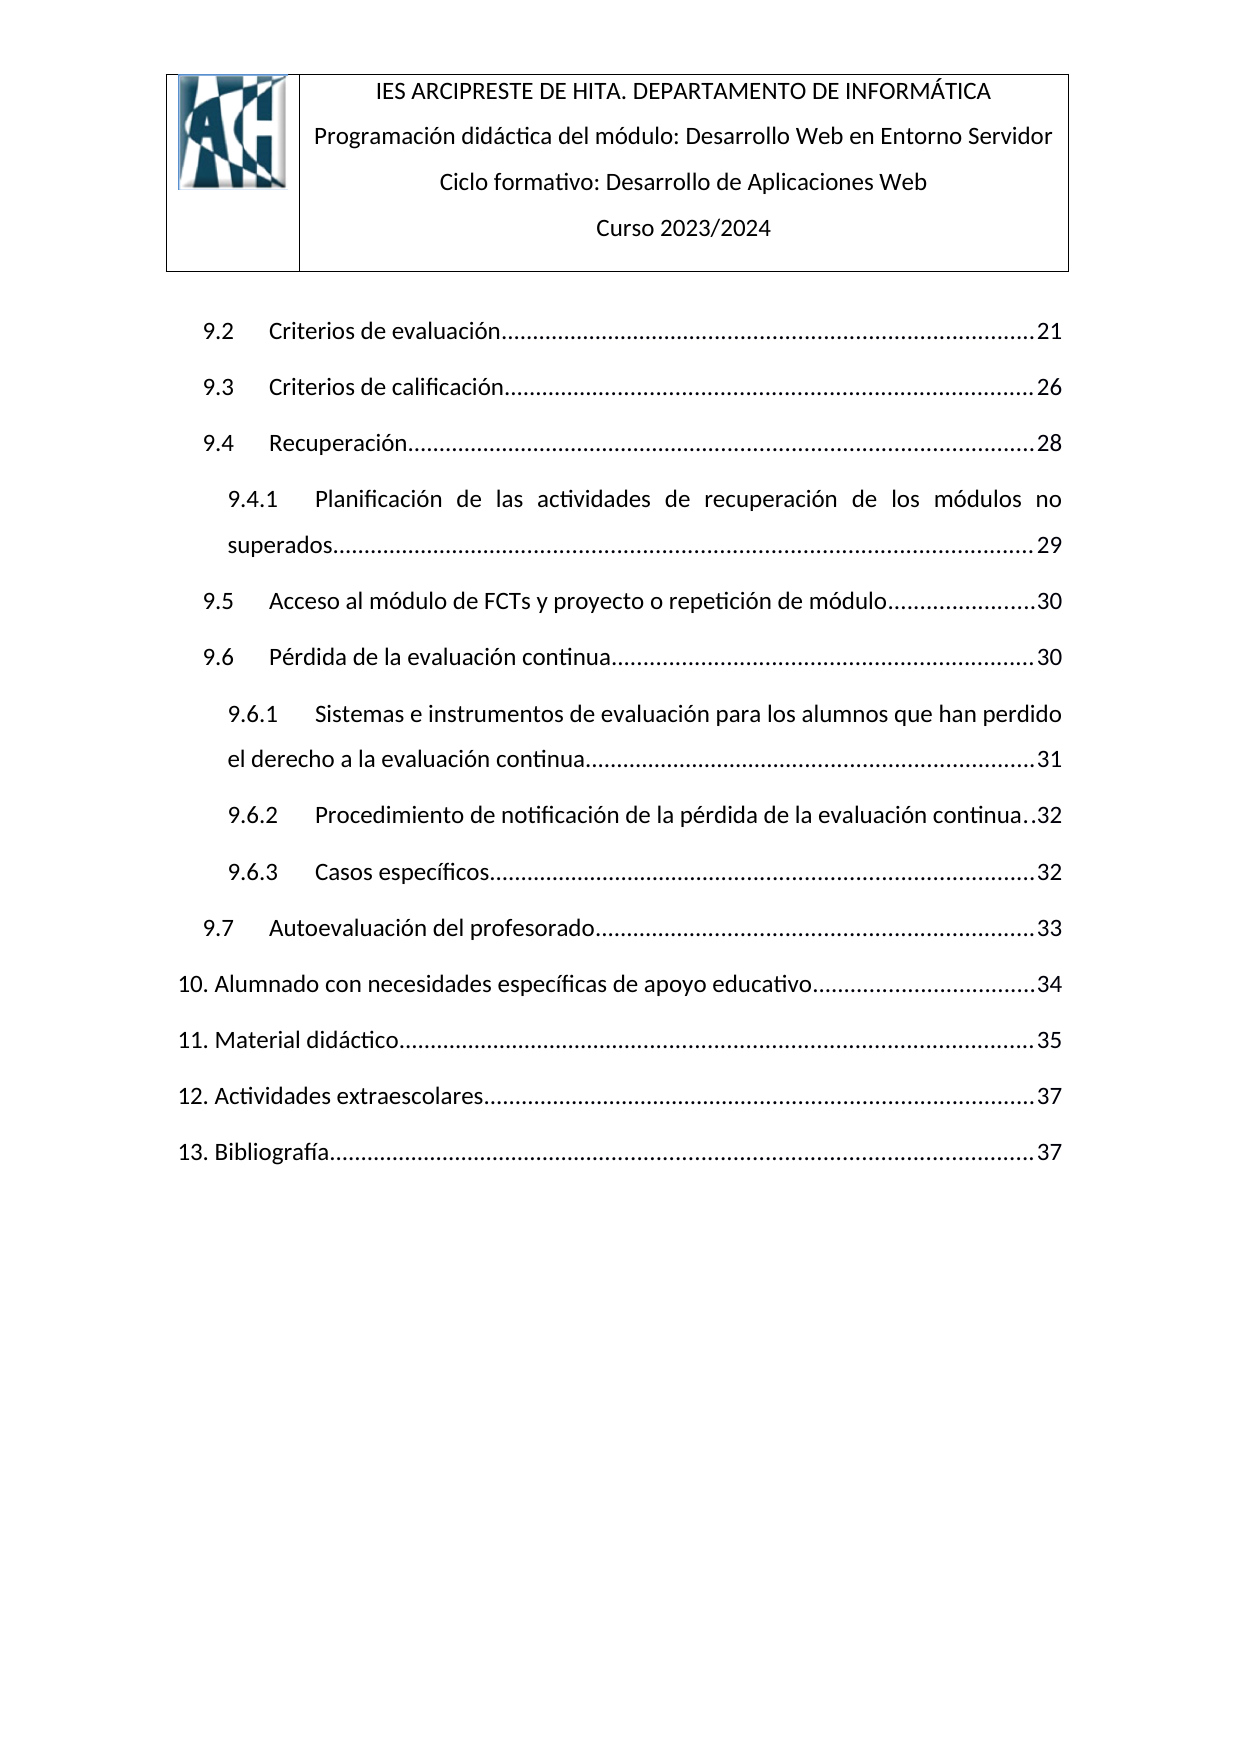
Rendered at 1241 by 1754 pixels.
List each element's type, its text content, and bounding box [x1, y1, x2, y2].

text 9.4 Recuperación 28 [202, 427, 1063, 458]
text 9.7 Autoevaluación del profesorado 33 [202, 912, 1063, 942]
text 10. Alumnado con necesidades específicas de apoyo educativo 34 [177, 968, 1063, 998]
text 9.6.1 Sistemas e instrumentos de evaluación para los alumnos que han perdido el derecho a la evaluación continua 31 [227, 698, 1063, 774]
text 9.6 Pérdida de la evaluación continua 30 [202, 642, 1063, 672]
text 12. Actividades extraescolares 37 [177, 1080, 1063, 1111]
picture [176, 74, 289, 190]
text 13. Bibliografía 37 [177, 1136, 1063, 1167]
text 9.4.1 Planificación de las actividades de recuperación de los módulos no superados 29 [227, 483, 1063, 560]
text 11. Material didáctico 35 [177, 1024, 1063, 1055]
text 9.3 Criterios de calificación 26 [202, 371, 1063, 402]
text 9.5 Acceso al módulo de FCTs y proyecto o repetición de módulo 30 [202, 585, 1063, 616]
text 9.2 Criterios de evaluación 21 [202, 315, 1063, 346]
text 9.6.3 Casos específicos 32 [227, 856, 1063, 886]
text 9.6.2 Procedimiento de notificación de la pérdida de la evaluación continua 32 [227, 799, 1063, 830]
